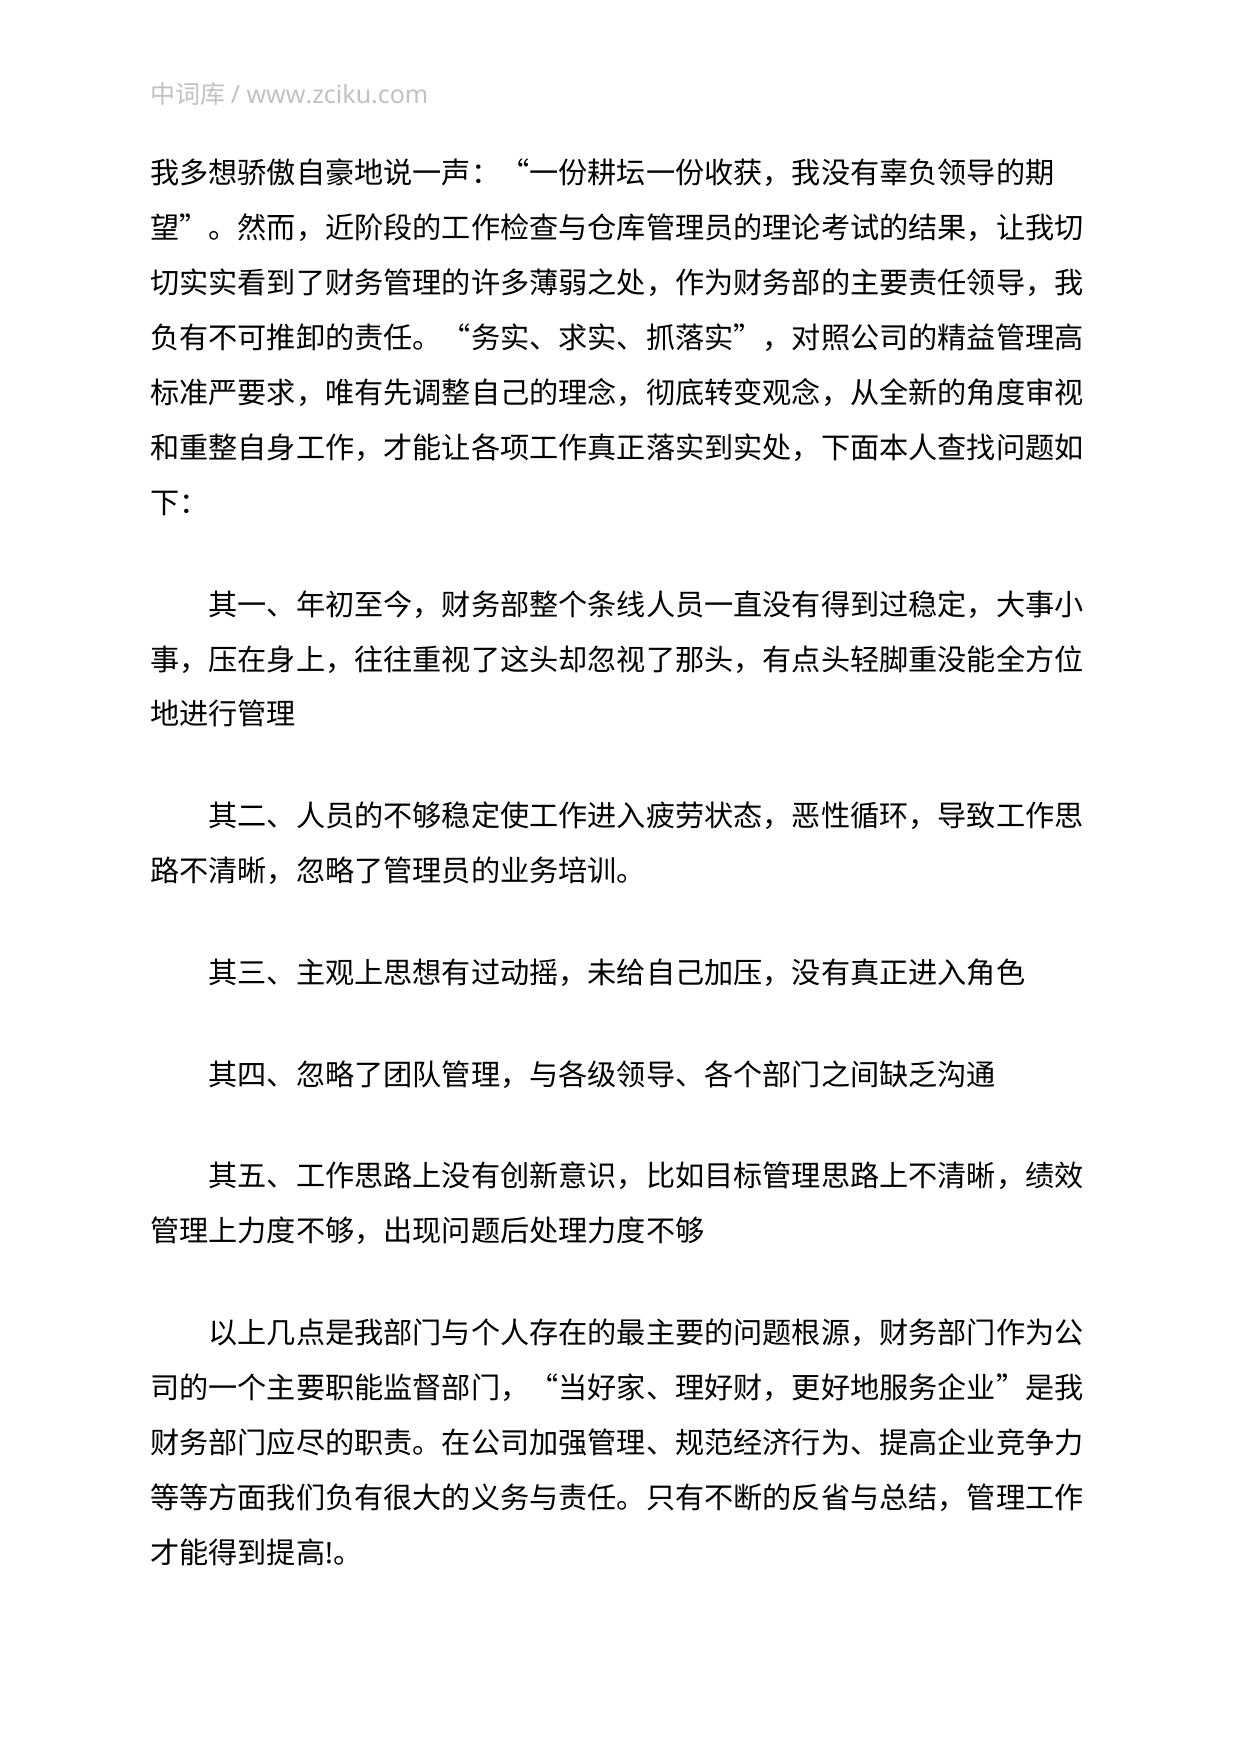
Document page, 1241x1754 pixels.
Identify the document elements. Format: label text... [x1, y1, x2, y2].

text 以上几点是我部门与个人存在的最主要的问题根源，财务部门作为公司的一个主要职能监督部门，“当好家、理好财，更好地服务企业”是我财务部门应尽的职责。在公司加强管理、规范经济行为、提高企业竞争力等等方面我们负有很大的义务与责任。只有不断的反省与总结，管理工作才能得到提高!。 [150, 1309, 1090, 1572]
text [150, 150, 1090, 522]
text 其五、工作思路上没有创新意识，比如目标管理思路上不清晰，绩效管理上力度不够，出现问题后处理力度不够 [150, 1153, 1090, 1250]
text 其一、年初至今，财务部整个条线人员一直没有得到过稳定，大事小事，压在身上，往往重视了这头却忽视了那头，有点头轻脚重没能全方位地进行管理 [150, 581, 1090, 733]
text 其二、人员的不够稳定使工作进入疲劳状态，恶性循环，导致工作思路不清晰，忽略了管理员的业务培训。 [150, 793, 1090, 890]
text 其四、忽略了团队管理，与各级领导、各个部门之间缺乏沟通 [150, 1051, 1090, 1093]
text 其三、主观上思想有过动摇，未给自己加压，没有真正进入角色 [150, 949, 1090, 992]
